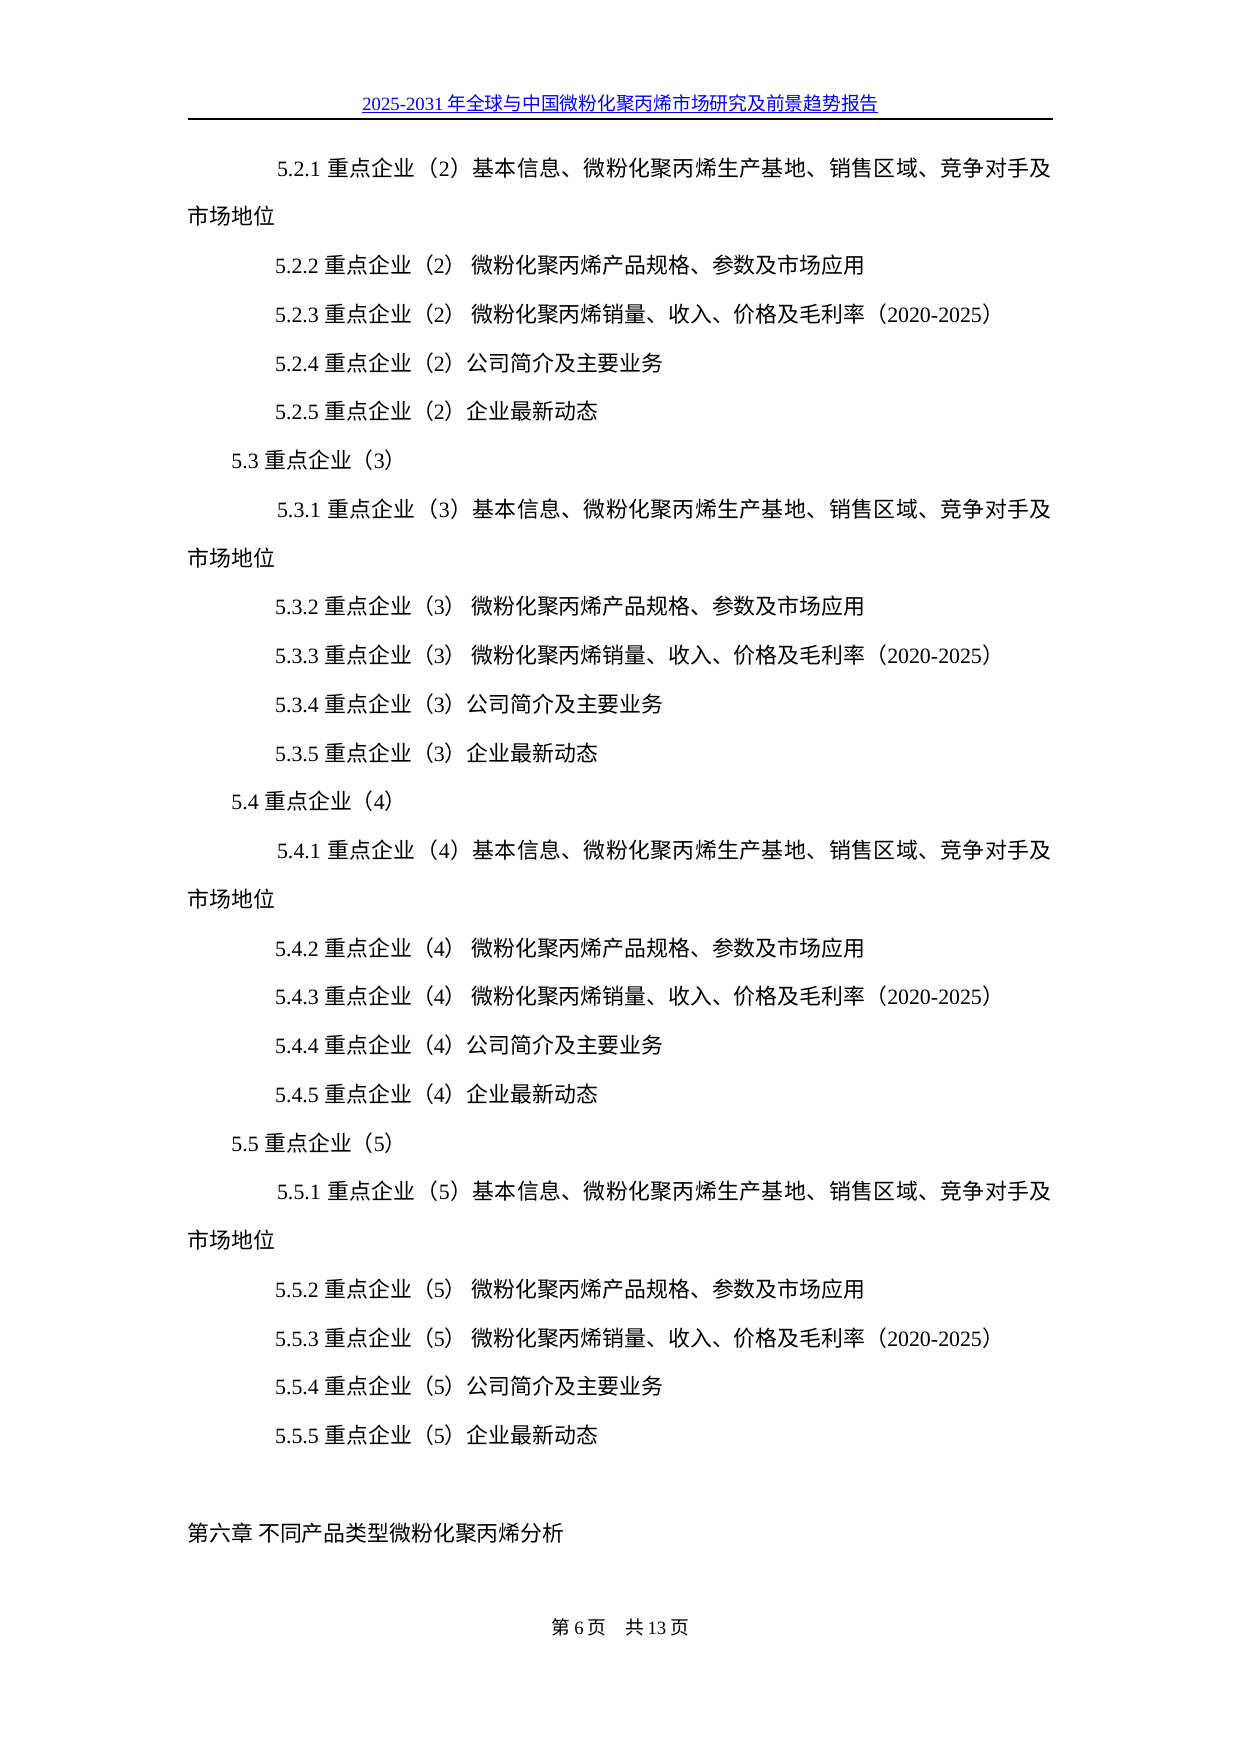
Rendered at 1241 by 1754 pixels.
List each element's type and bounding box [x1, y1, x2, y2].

text [187, 150, 1053, 1548]
